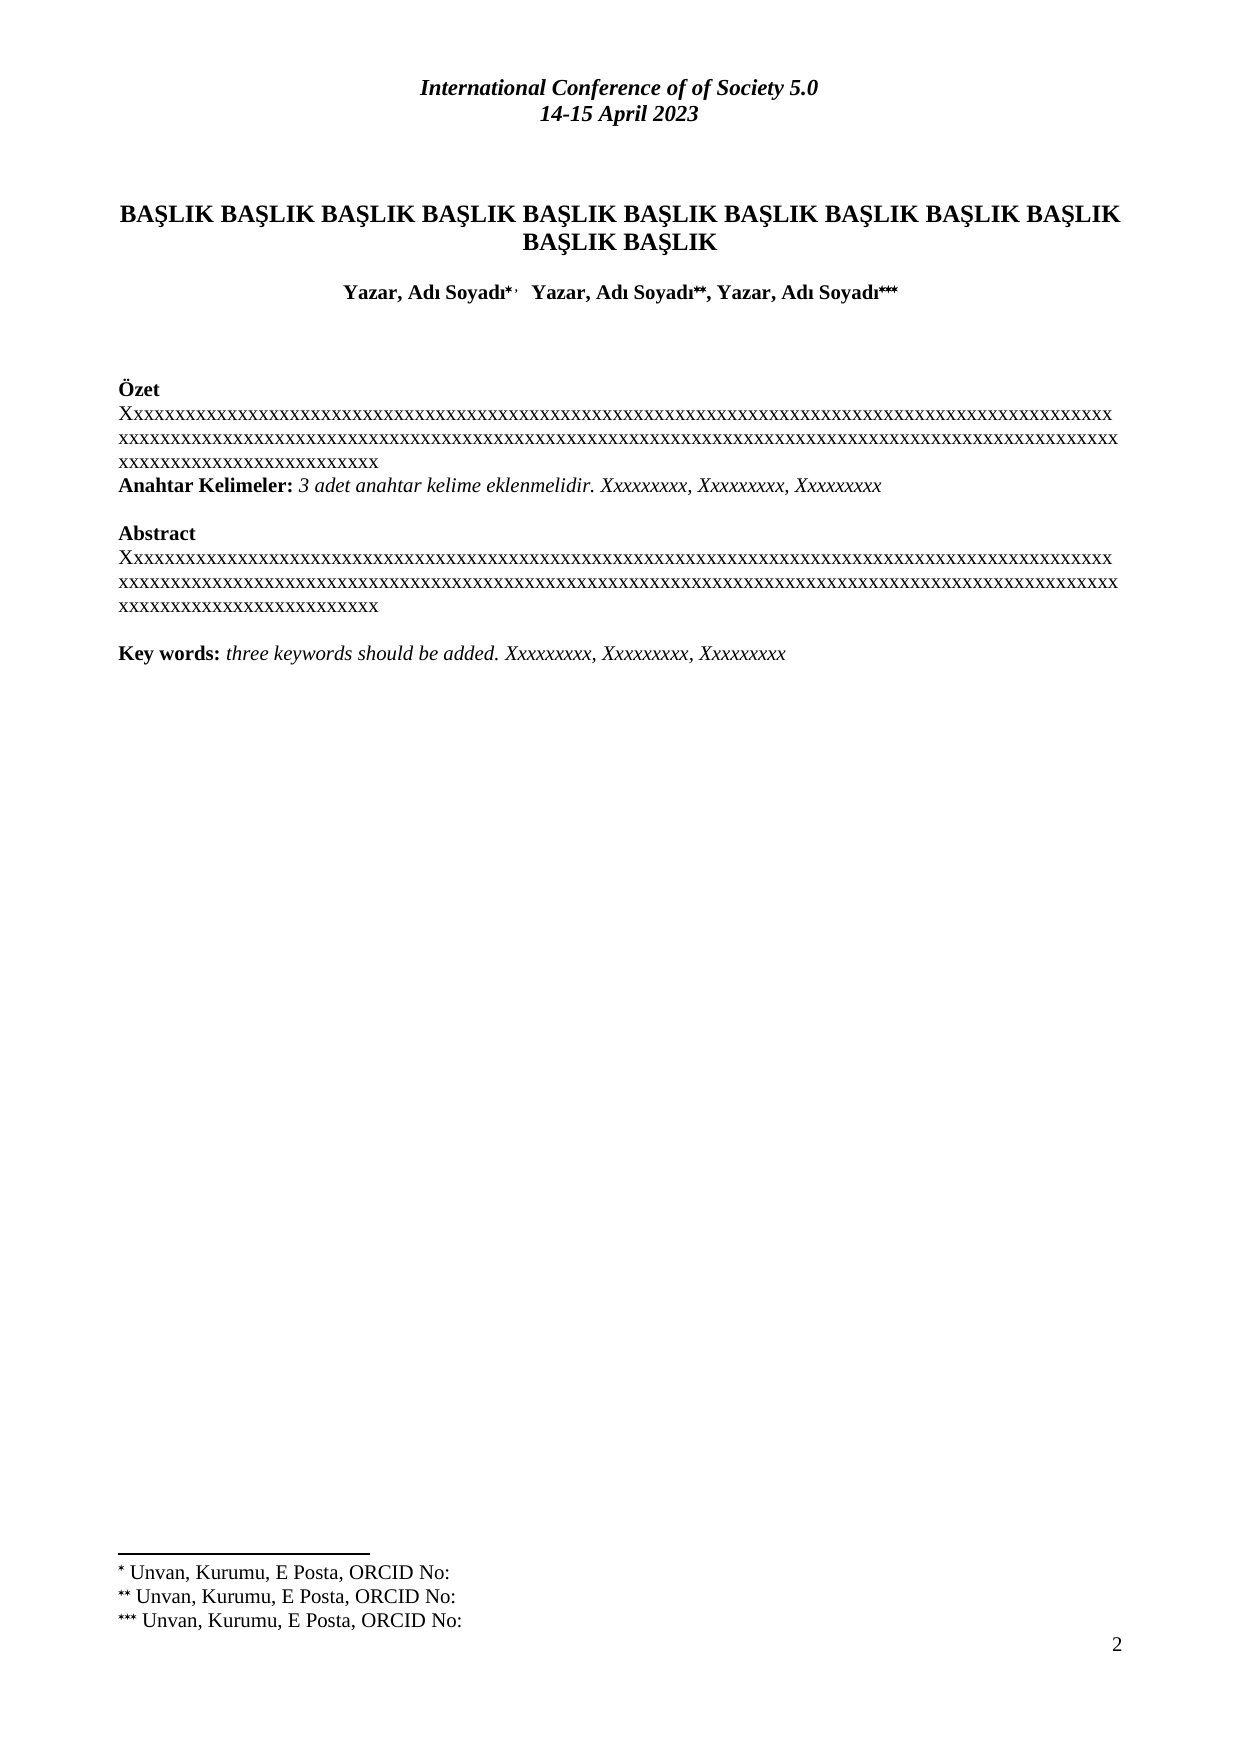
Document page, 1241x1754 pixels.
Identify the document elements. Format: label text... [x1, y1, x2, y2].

text Xxxxxxxxxxxxxxxxxxxxxxxxxxxxxxxxxxxxxxxxxxxxxxxxxxxxxxxxxxxxxxxxxxxxxxxxxxxxxxxxxxxxxxxxxxxxxxxxxxxxxxxxxxxxxxxxxxxxxxxxxxxxxxxxxxxxxxxxxxxxxxxxxxxxxxxxxxxxxxxxxxxxxxxxxxxxxxxxxxxxxxxxxxxxxxxxxxxxxxxxxxxxxxxxxxxxxxxx [118, 545, 1122, 617]
text Xxxxxxxxxxxxxxxxxxxxxxxxxxxxxxxxxxxxxxxxxxxxxxxxxxxxxxxxxxxxxxxxxxxxxxxxxxxxxxxxxxxxxxxxxxxxxxxxxxxxxxxxxxxxxxxxxxxxxxxxxxxxxxxxxxxxxxxxxxxxxxxxxxxxxxxxxxxxxxxxxxxxxxxxxxxxxxxxxxxxxxxxxxxxxxxxxxxxxxxxxxxxxxxxxxxxxxxx [118, 401, 1122, 473]
text Abstract [118, 521, 1122, 545]
text Özet [118, 377, 1122, 401]
text Anahtar Kelimeler: 3 adet anahtar kelime eklenmelidir. Xxxxxxxxx, Xxxxxxxxx, Xxxxxxxxx [118, 473, 1122, 497]
text Yazar, Adı Soyadı , Yazar, Adı Soyadı, Yazar, Adı Soyadı [118, 280, 1122, 304]
text Key words: three keywords should be added. Xxxxxxxxx, Xxxxxxxxx, Xxxxxxxxx [118, 641, 1122, 665]
text BAŞLIK BAŞLIK BAŞLIK BAŞLIK BAŞLIK BAŞLIK BAŞLIK BAŞLIK BAŞLIK BAŞLIK BAŞLIK BAŞLIK [118, 199, 1122, 256]
